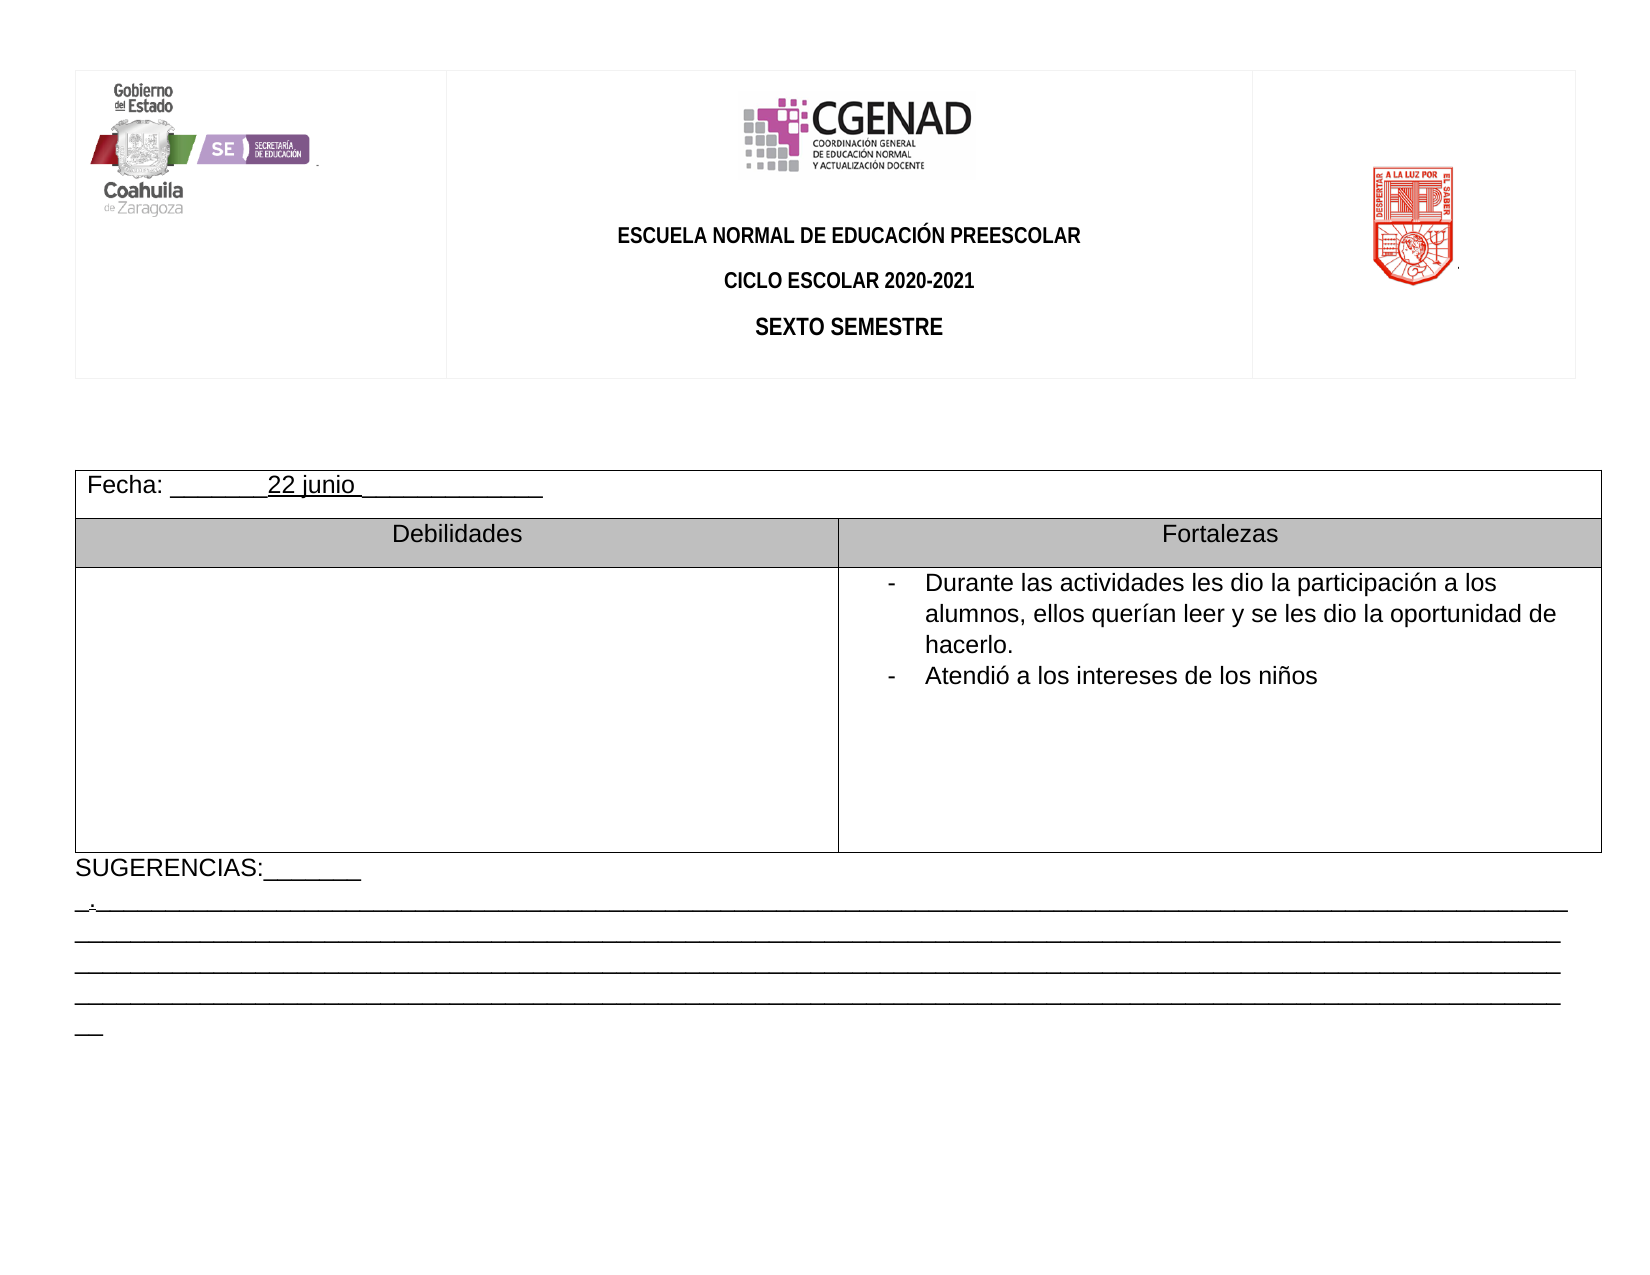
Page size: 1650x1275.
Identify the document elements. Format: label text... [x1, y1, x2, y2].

text SUGERENCIAS:________._____________________________________________________________________________________________________________________________________________________________________________________________________________________________________________________________________________________________________________________________________________________________________________________________________________________________________________ [75, 853, 1575, 1037]
picture [1368, 158, 1459, 292]
table_cell Durante las actividades les dio la participación a los alumnos, ellos querían leer y se les dio la oportunidad de hacerlo. Atendió a los intereses de los niños [839, 568, 1601, 852]
picture [737, 91, 977, 180]
table_cell Fortalezas [839, 519, 1601, 567]
table_cell Debilidades [76, 519, 838, 567]
table_cell [76, 568, 838, 852]
table_header Fecha: _______22 junio _____________ [76, 471, 1601, 518]
picture [82, 77, 319, 227]
